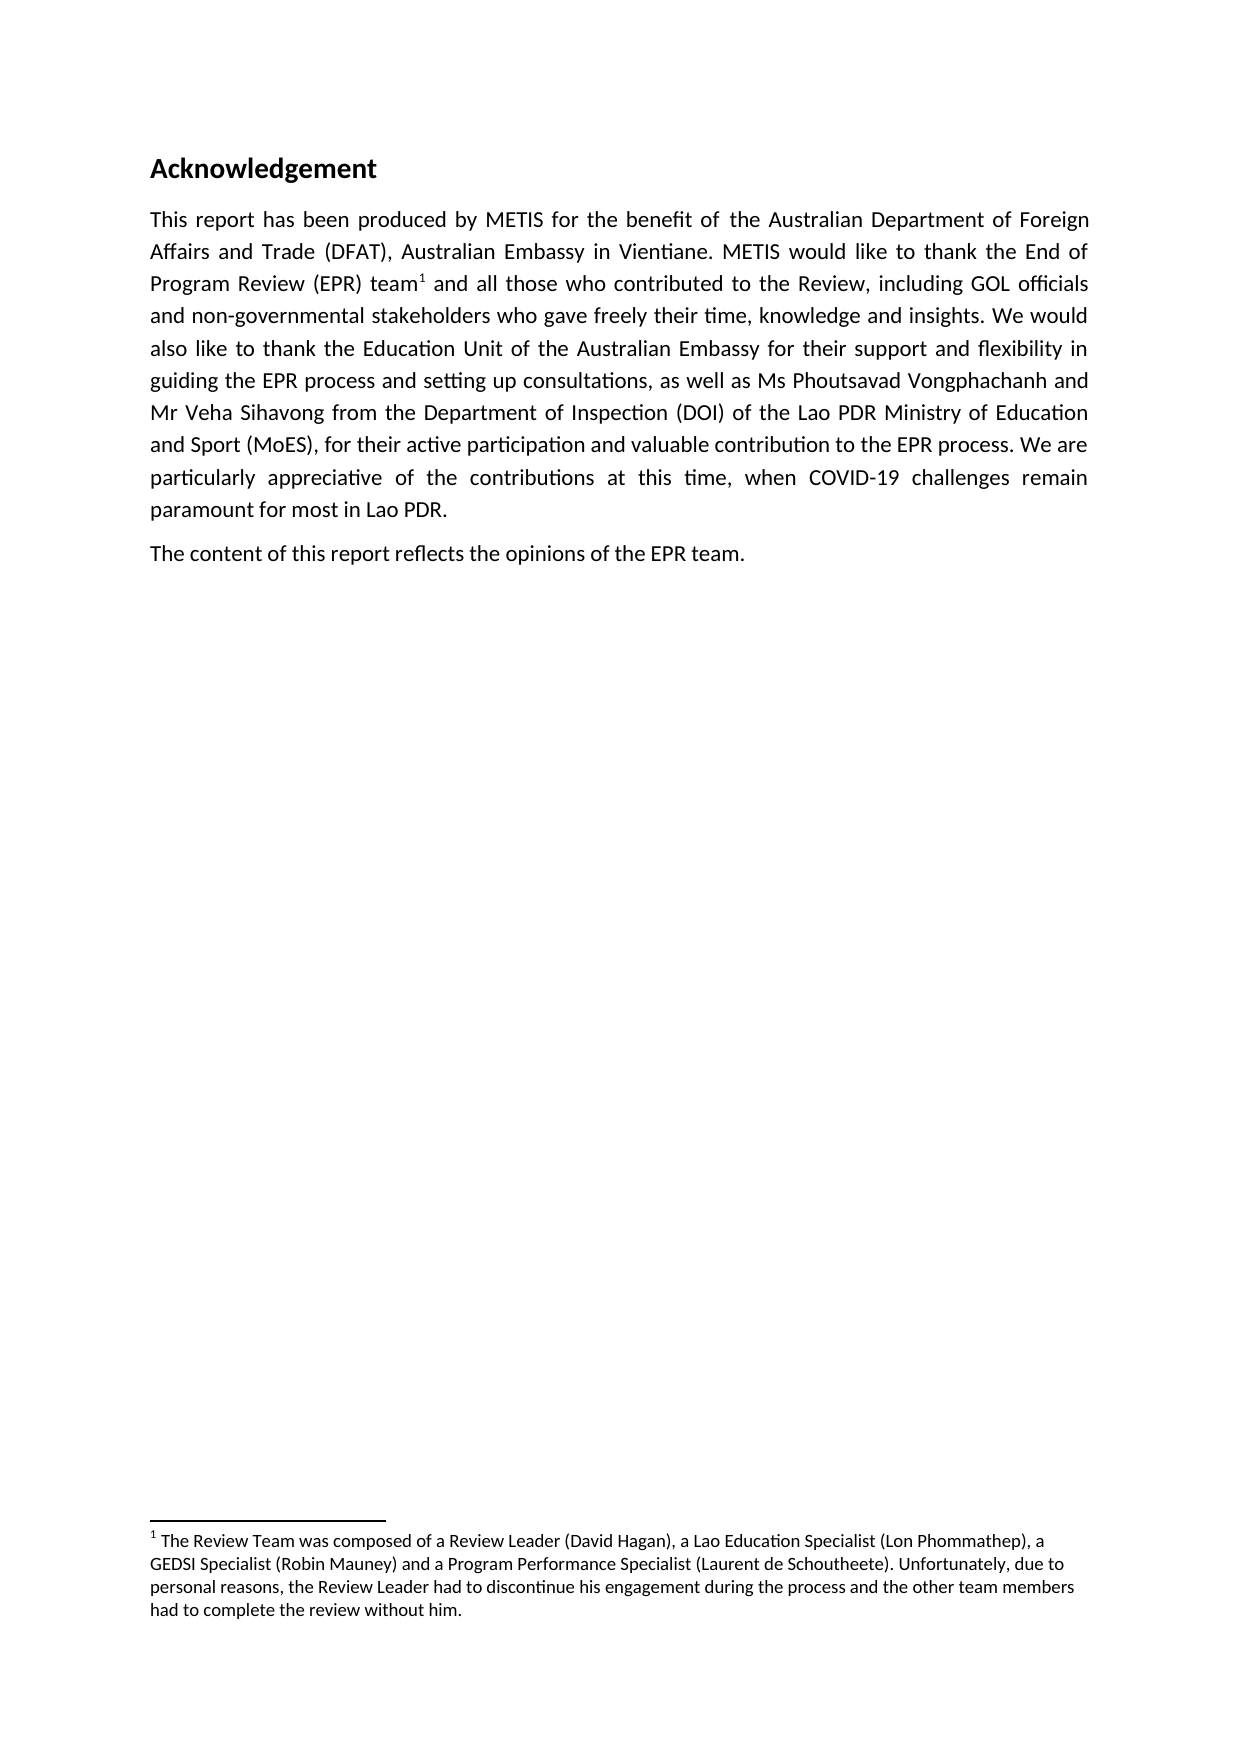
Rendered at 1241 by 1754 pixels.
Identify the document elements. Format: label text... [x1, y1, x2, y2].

text The content of this report reflects the opinions of the EPR team. [150, 539, 1090, 567]
text This report has been produced by METIS for the benefit of the Australian Department of Foreign Affairs and Trade (DFAT), Australian Embassy in Vientiane. METIS would like to thank the End of Program Review (EPR) team and all those who contributed to the Review, including GOL officials and non-governmental stakeholders who gave freely their time, knowledge and insights. We would also like to thank the Education Unit of the Australian Embassy for their support and flexibility in guiding the EPR process and setting up consultations, as well as Ms Phoutsavad Vongphachanh and Mr Veha Sihavong from the Department of Inspection (DOI) of the Lao PDR Ministry of Education and Sport (MoES), for their active participation and valuable contribution to the EPR process. We are particularly appreciative of the contributions at this time, when COVID-19 challenges remain paramount for most in Lao PDR. [150, 205, 1090, 523]
text Acknowledgement [150, 150, 1090, 186]
